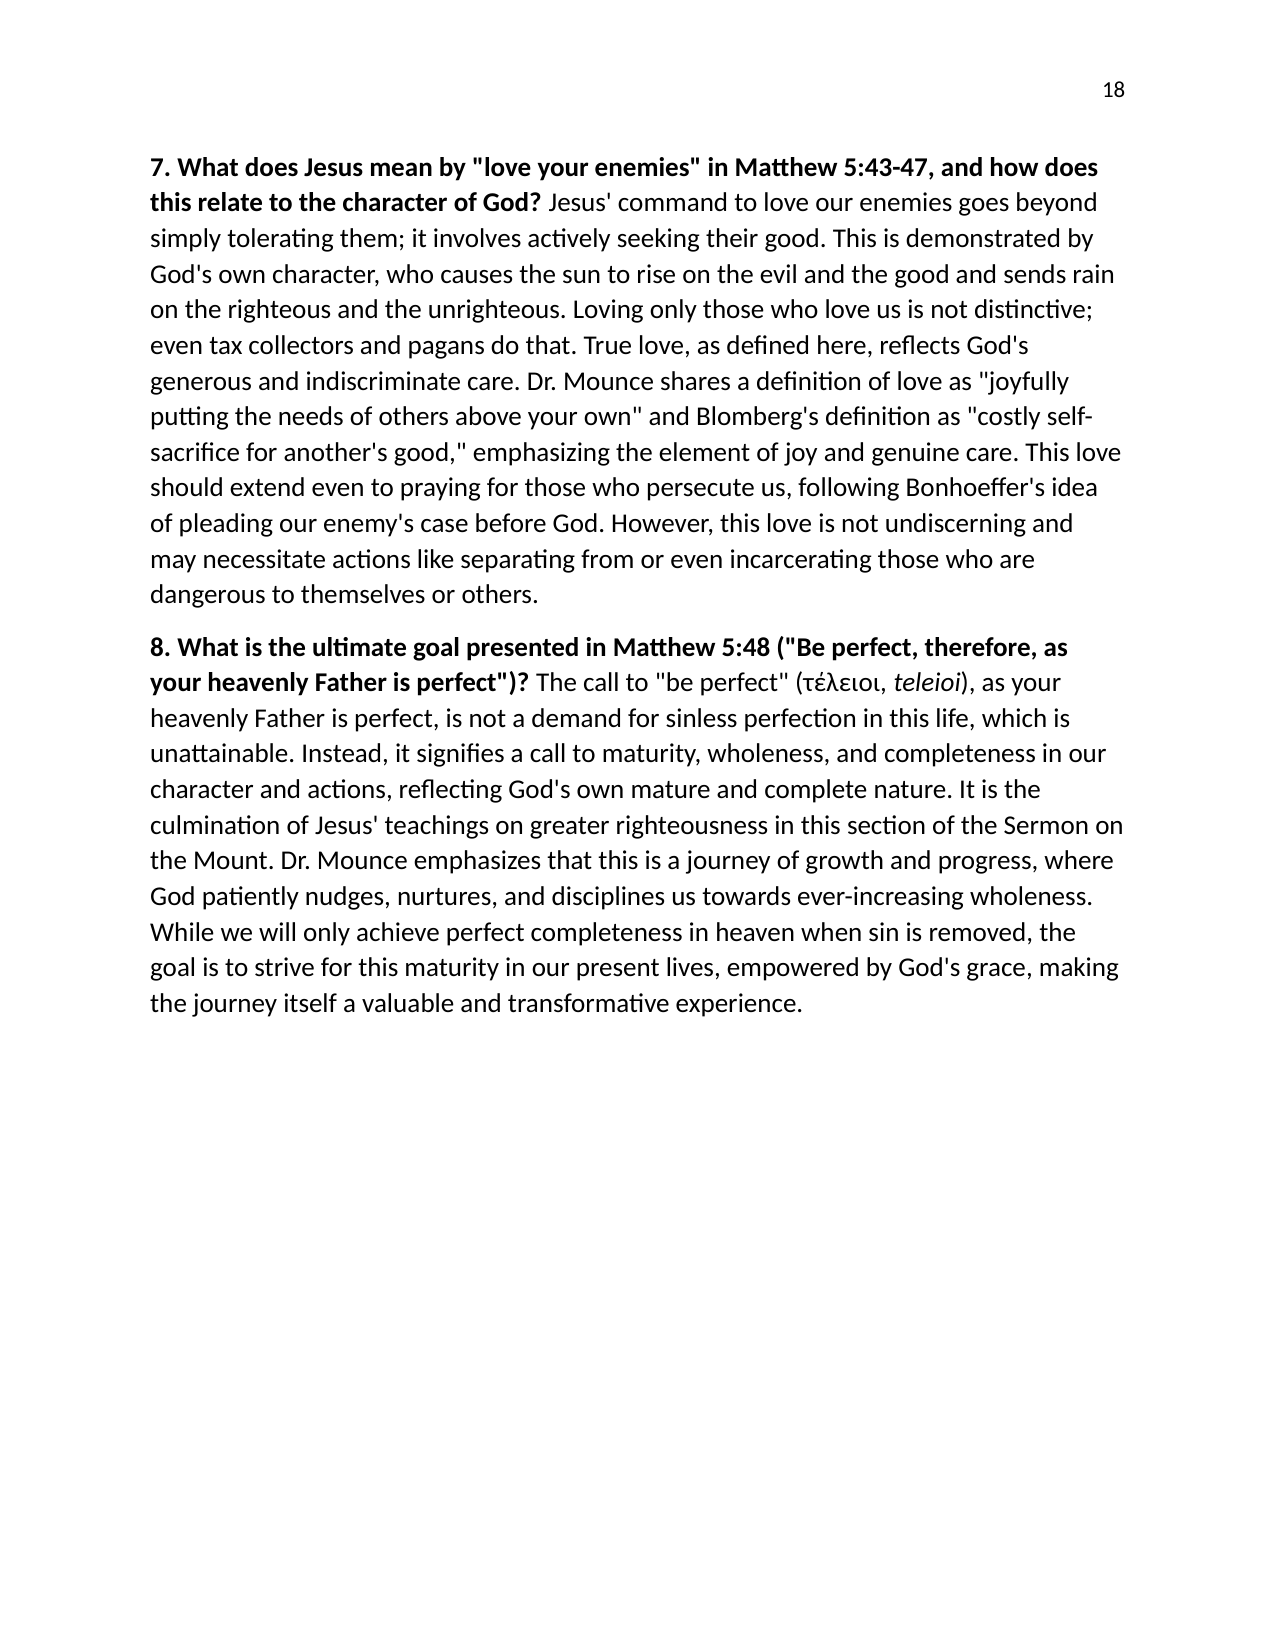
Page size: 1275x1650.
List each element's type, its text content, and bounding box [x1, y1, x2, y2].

text 7. What does Jesus mean by "love your enemies" in Matthew 5:43-47, and how does this relate to the character of God? Jesus' command to love our enemies goes beyond simply tolerating them; it involves actively seeking their good. This is demonstrated by God's own character, who causes the sun to rise on the evil and the good and sends rain on the righteous and the unrighteous. Loving only those who love us is not distinctive; even tax collectors and pagans do that. True love, as defined here, reflects God's generous and indiscriminate care. Dr. Mounce shares a definition of love as "joyfully putting the needs of others above your own" and Blomberg's definition as "costly self-sacrifice for another's good," emphasizing the element of joy and genuine care. This love should extend even to praying for those who persecute us, following Bonhoeffer's idea of pleading our enemy's case before God. However, this love is not undiscerning and may necessitate actions like separating from or even incarcerating those who are dangerous to themselves or others. [150, 150, 1125, 611]
text 8. What is the ultimate goal presented in Matthew 5:48 ("Be perfect, therefore, as your heavenly Father is perfect")? The call to "be perfect" (τέλειοι, teleioi), as your heavenly Father is perfect, is not a demand for sinless perfection in this life, which is unattainable. Instead, it signifies a call to maturity, wholeness, and completeness in our character and actions, reflecting God's own mature and complete nature. It is the culmination of Jesus' teachings on greater righteousness in this section of the Sermon on the Mount. Dr. Mounce emphasizes that this is a journey of growth and progress, where God patiently nudges, nurtures, and disciplines us towards ever-increasing wholeness. While we will only achieve perfect completeness in heaven when sin is removed, the goal is to strive for this maturity in our present lives, empowered by God's grace, making the journey itself a valuable and transformative experience. [150, 630, 1125, 1019]
